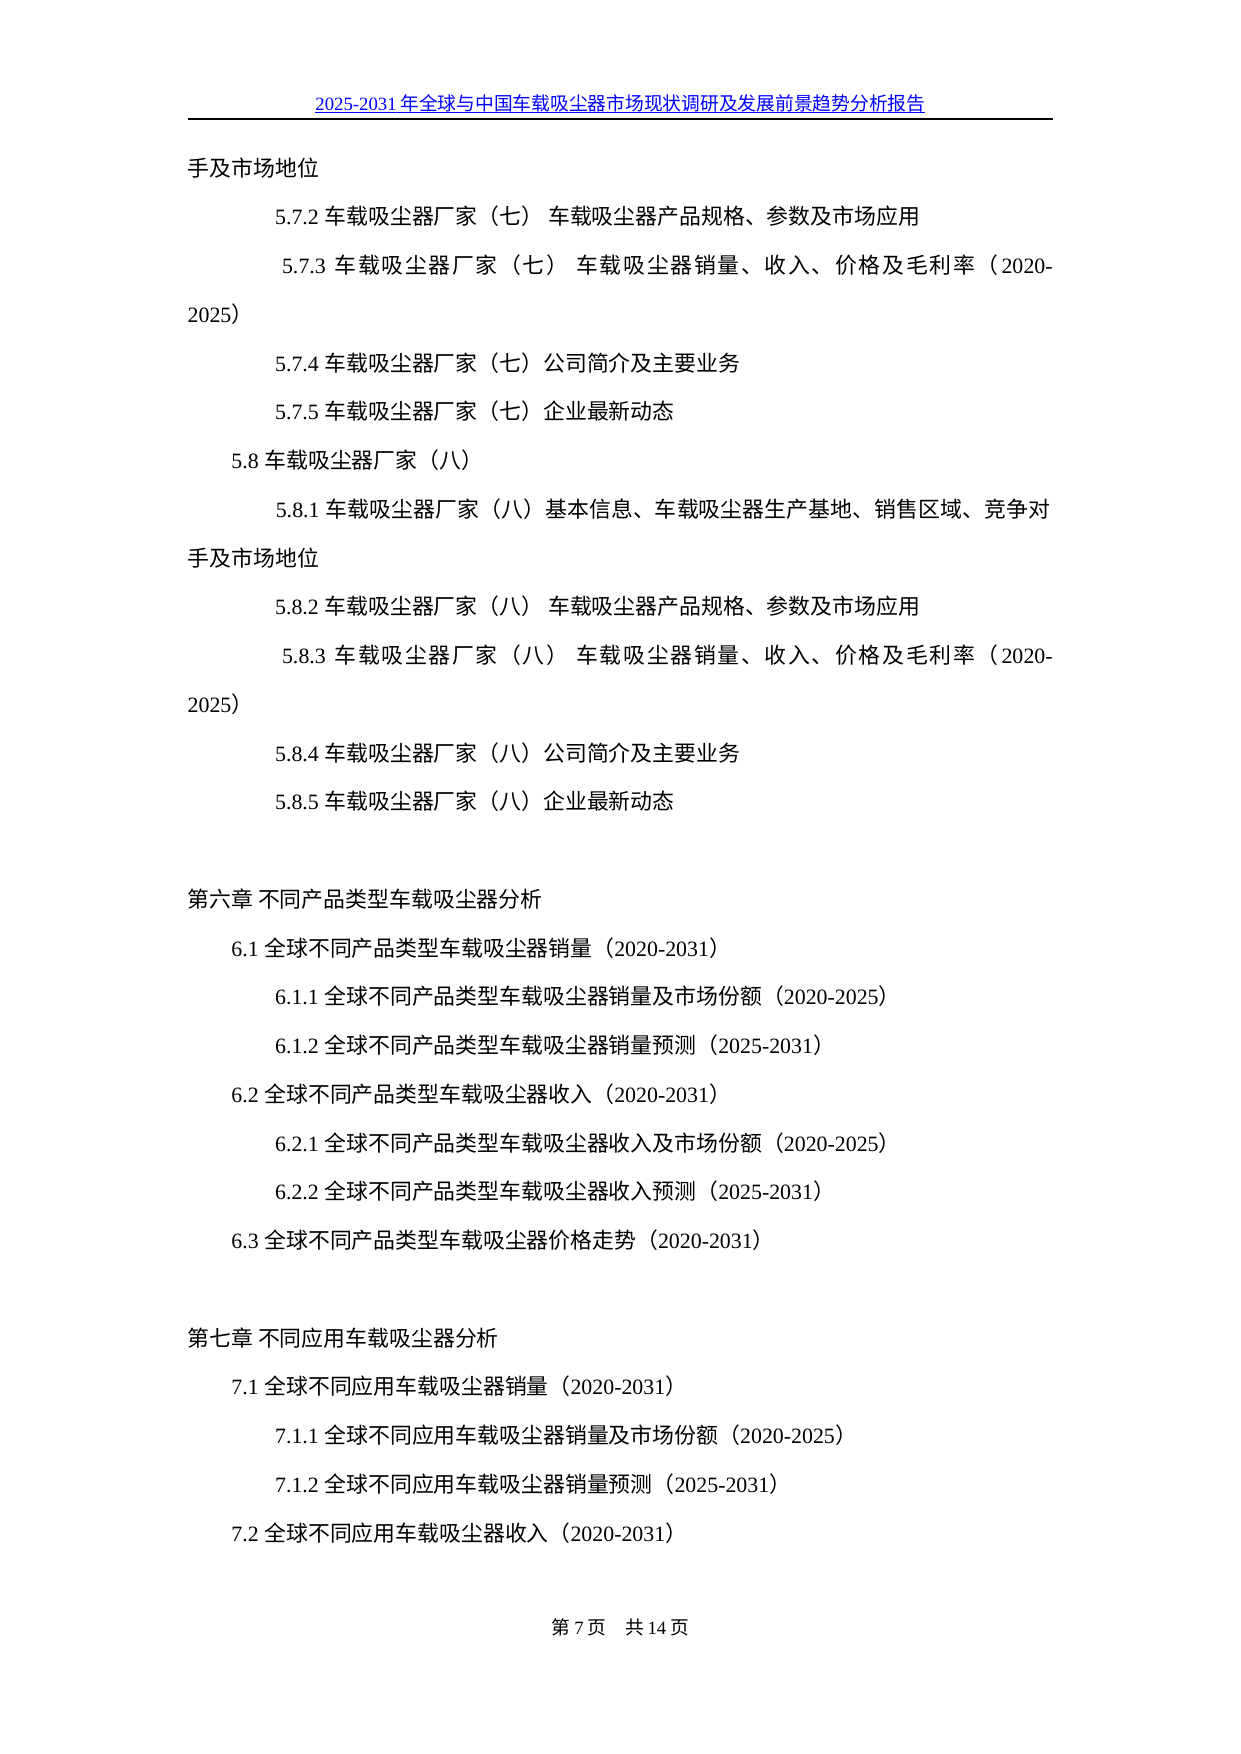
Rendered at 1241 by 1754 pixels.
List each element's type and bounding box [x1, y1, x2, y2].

text [187, 150, 1053, 1548]
